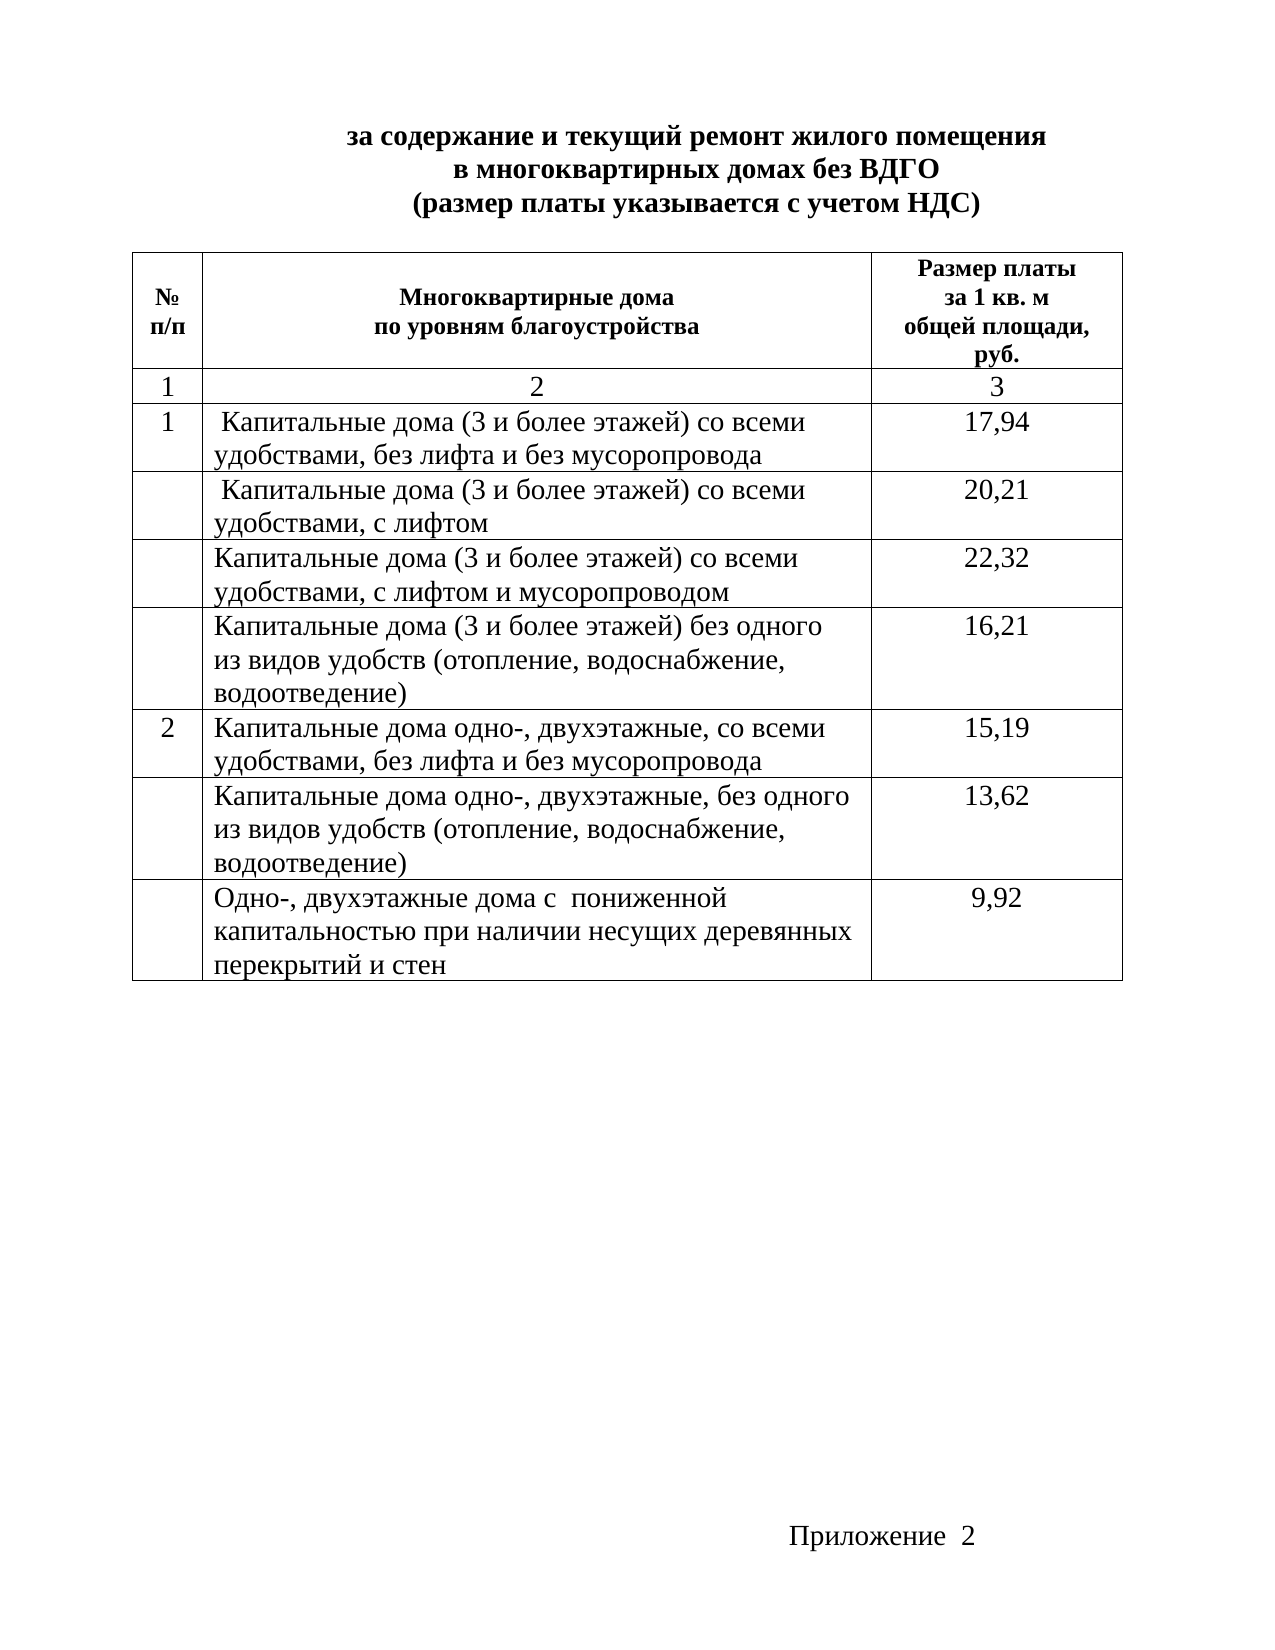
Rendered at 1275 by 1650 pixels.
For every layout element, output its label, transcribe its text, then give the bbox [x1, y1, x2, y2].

text (размер платы указывается с учетом НДС) [177, 185, 1216, 219]
table_cell 3 [872, 369, 1122, 403]
table_cell 1 [133, 369, 202, 403]
table_cell Капитальные дома одно-, двухэтажные, со всеми удобствами, без лифта и без мусоропровода [203, 710, 871, 777]
table_cell 22,32 [872, 540, 1122, 607]
table_cell [133, 472, 202, 539]
table_cell 2 [203, 369, 871, 403]
table_cell Капитальные дома (3 и более этажей) со всеми удобствами, без лифта и без мусоропровода [203, 404, 871, 471]
table_header № п/п [133, 253, 202, 368]
table_cell [133, 608, 202, 709]
table_cell 16,21 [872, 608, 1122, 709]
table_cell 9,92 [872, 880, 1122, 980]
table_cell Капитальные дома (3 и более этажей) без одного из видов удобств (отопление, водоснабжение, водоотведение) [203, 608, 871, 709]
table_cell 17,94 [872, 404, 1122, 471]
table_cell [133, 880, 202, 980]
table_cell 20,21 [872, 472, 1122, 539]
table_cell 13,62 [872, 778, 1122, 879]
table_cell 1 [133, 404, 202, 471]
text в многоквартирных домах без ВДГО [177, 152, 1216, 185]
table_cell Капитальные дома одно-, двухэтажные, без одного из видов удобств (отопление, водоснабжение, водоотведение) [203, 778, 871, 879]
table_cell [133, 778, 202, 879]
text Приложение 2 [177, 1518, 1216, 1552]
table_header Размер платы за 1 кв. м общей площади, руб. [872, 253, 1122, 368]
table_cell 2 [133, 710, 202, 777]
table_cell [133, 540, 202, 607]
table_header Многоквартирные дома по уровням благоустройства [203, 253, 871, 368]
table_cell 15,19 [872, 710, 1122, 777]
table_cell Одно-, двухэтажные дома с пониженной капитальностью при наличии несущих деревянных перекрытий и стен [203, 880, 871, 980]
table_cell Капитальные дома (3 и более этажей) со всеми удобствами, с лифтом [203, 472, 871, 539]
table_cell Капитальные дома (3 и более этажей) со всеми удобствами, с лифтом и мусоропроводом [203, 540, 871, 607]
text за содержание и текущий ремонт жилого помещения [177, 118, 1216, 152]
